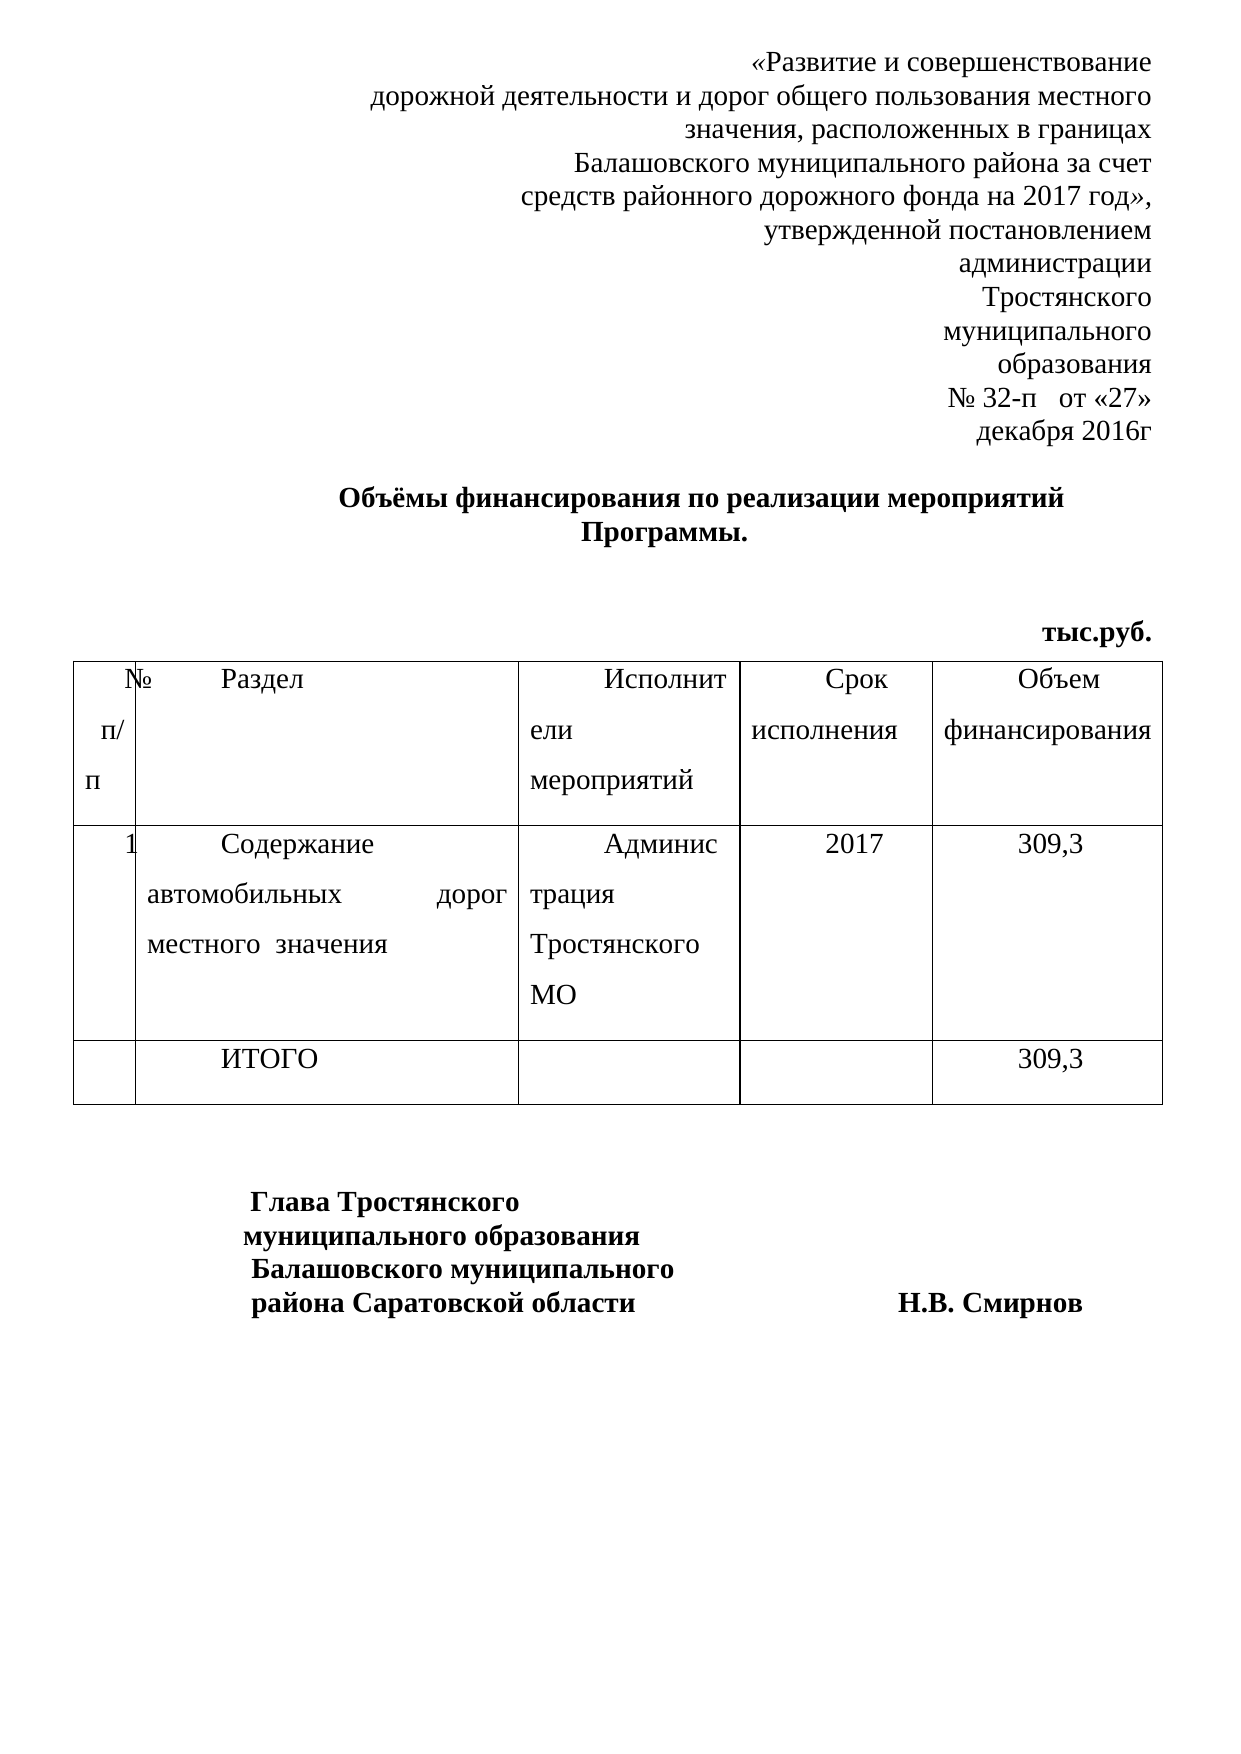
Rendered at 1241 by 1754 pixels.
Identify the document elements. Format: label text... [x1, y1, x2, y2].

text администрации Тростянского [251, 246, 1152, 313]
table_cell ИТОГО [136, 1041, 518, 1103]
table_header Срок исполнения [741, 662, 932, 825]
text района Саратовской области Н.В. Смирнов [177, 1285, 1152, 1318]
text № 32-п от «27» декабря 2016г [251, 380, 1152, 447]
table_cell Содержание автомобильных дорог местного значения [136, 826, 518, 1040]
table_header № п/п [74, 662, 135, 825]
table_cell 1 [74, 826, 135, 1040]
table_header Раздел [136, 662, 518, 825]
text средств районного дорожного фонда на 2017 год», [251, 178, 1152, 212]
table_header Объем финансирования [933, 662, 1162, 825]
table_cell [741, 1041, 932, 1103]
text Глава Тростянского [177, 1184, 1152, 1218]
text Объёмы финансирования по реализации мероприятий Программы. [177, 480, 1152, 547]
text муниципального образования [177, 1218, 1152, 1251]
text муниципального образования [251, 313, 1152, 380]
table_header Исполнители мероприятий [519, 662, 739, 825]
text утвержденной постановлением [251, 212, 1152, 246]
text дорожной деятельности и дорог общего пользования местного значения, расположенных в границах [251, 78, 1152, 145]
table_cell 309,3 [933, 1041, 1162, 1103]
text Балашовского муниципального района за счет [251, 145, 1152, 178]
table_cell 309,3 [933, 826, 1162, 1040]
table_cell Администрация Тростянского МО [519, 826, 739, 1040]
table_cell 2017 [741, 826, 932, 1040]
text тыс.руб. [177, 614, 1152, 648]
text «Развитие и совершенствование [251, 44, 1152, 78]
table_cell [519, 1041, 739, 1103]
table_cell [74, 1041, 135, 1103]
text Балашовского муниципального [177, 1251, 1152, 1285]
